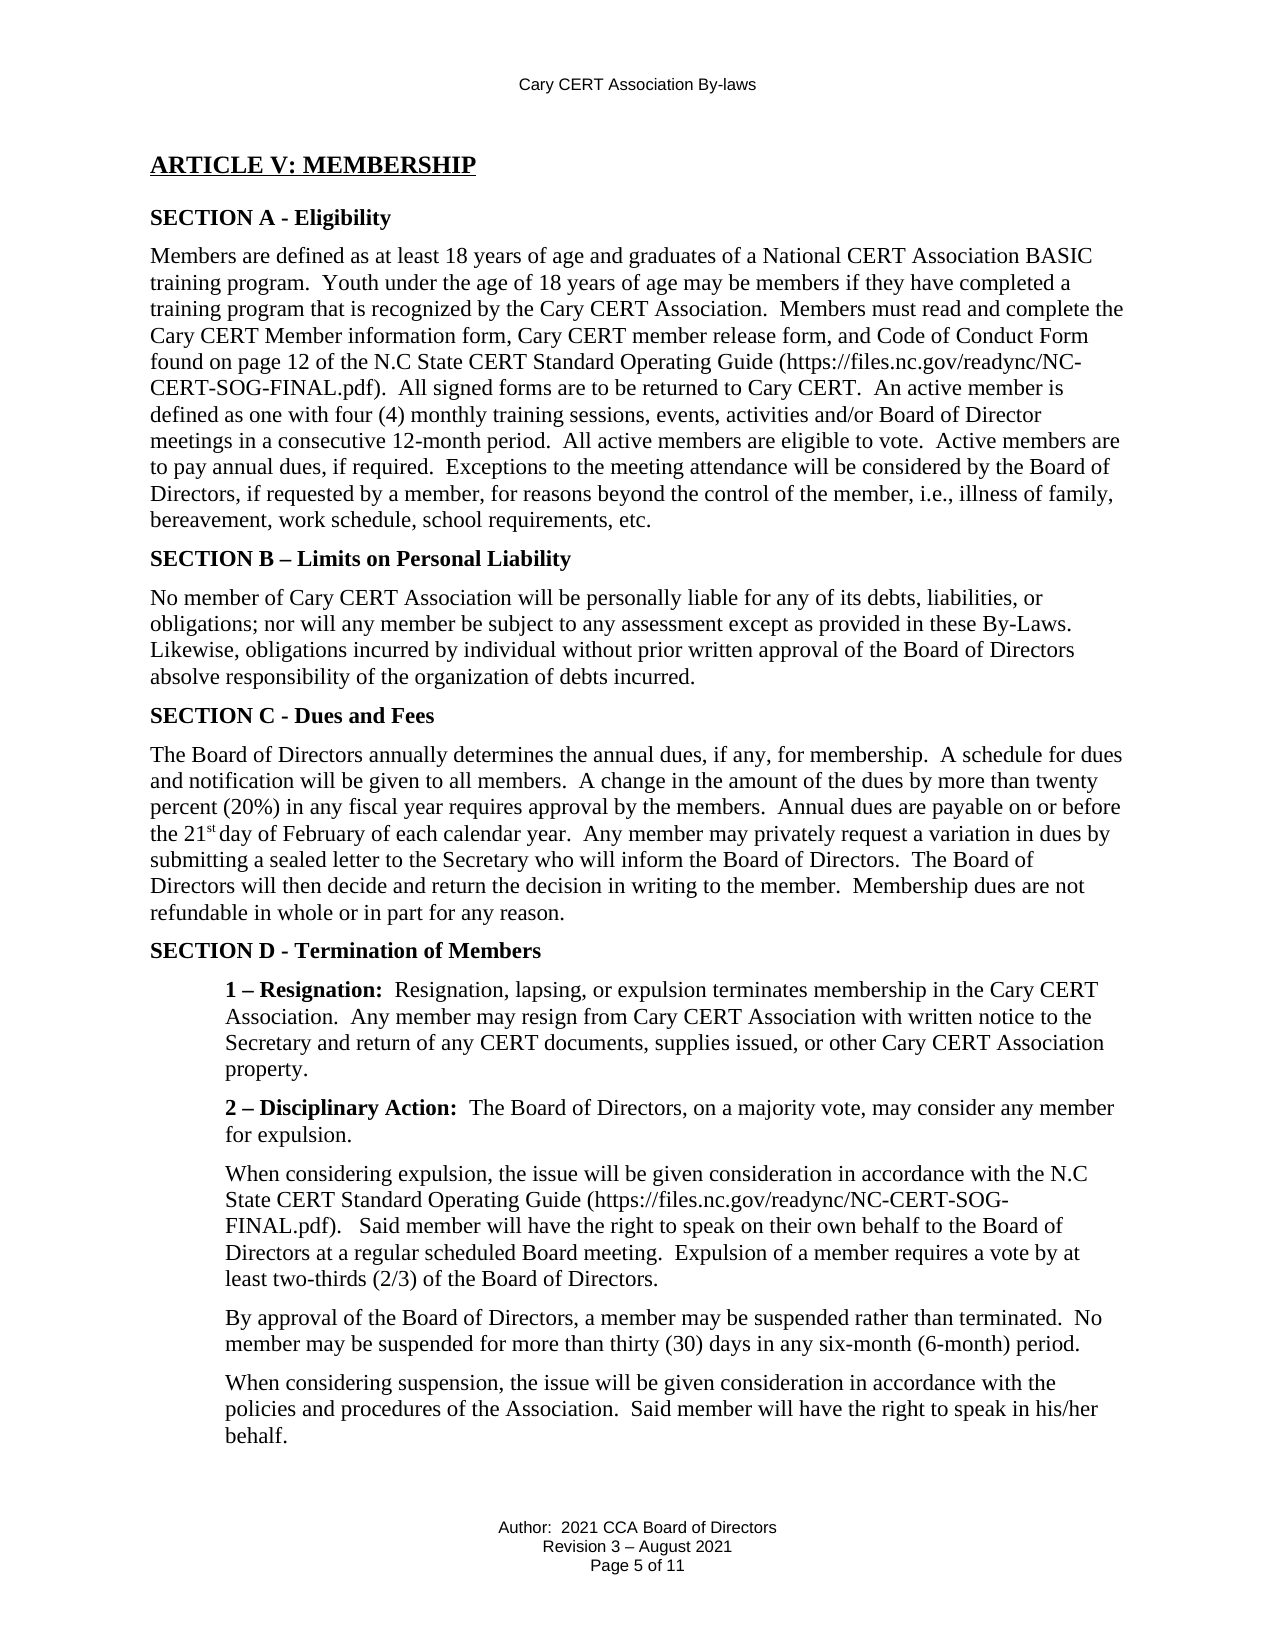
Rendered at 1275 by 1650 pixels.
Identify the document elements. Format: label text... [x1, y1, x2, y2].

text When considering expulsion, the issue will be given consideration in accordance with the N.C State CERT Standard Operating Guide (https://files.nc.gov/readync/NC-CERT-SOG-FINAL.pdf). Said member will have the right to speak on their own behalf to the Board of Directors at a regular scheduled Board meeting. Expulsion of a member requires a vote by at least two-thirds (2/3) of the Board of Directors. [225, 1159, 1125, 1291]
text When considering suspension, the issue will be given consideration in accordance with the policies and procedures of the Association. Said member will have the right to speak in his/her behalf. [225, 1369, 1125, 1448]
text SECTION C - Dues and Fees [150, 702, 1125, 728]
text SECTION A - Eligibility [150, 204, 1125, 230]
text SECTION D - Termination of Members [150, 938, 1125, 964]
text By approval of the Board of Directors, a member may be suspended rather than terminated. No member may be suspended for more than thirty (30) days in any six-month (6-month) period. [225, 1304, 1125, 1357]
text 1 – Resignation: Resignation, lapsing, or expulsion terminates membership in the Cary CERT Association. Any member may resign from Cary CERT Association with written notice to the Secretary and return of any CERT documents, supplies issued, or other Cary CERT Association property. [225, 976, 1125, 1082]
text Members are defined as at least 18 years of age and graduates of a National CERT Association BASIC training program. Youth under the age of 18 years of age may be members if they have completed a training program that is recognized by the Cary CERT Association. Members must read and complete the Cary CERT Member information form, Cary CERT member release form, and Code of Conduct Form found on page 12 of the N.C State CERT Standard Operating Guide (https://files.nc.gov/readync/NC-CERT-SOG-FINAL.pdf). All signed forms are to be returned to Cary CERT. An active member is defined as one with four (4) monthly training sessions, events, activities and/or Board of Director meetings in a consecutive 12-month period. All active members are eligible to vote. Active members are to pay annual dues, if required. Exceptions to the meeting attendance will be considered by the Board of Directors, if requested by a member, for reasons beyond the control of the member, i.e., illness of family, bereavement, work schedule, school requirements, etc. [150, 243, 1125, 532]
subtitle ARTICLE V: MEMBERSHIP [150, 150, 1125, 179]
text SECTION B – Limits on Personal Liability [150, 545, 1125, 571]
text No member of Cary CERT Association will be personally liable for any of its debts, liabilities, or obligations; nor will any member be subject to any assessment except as provided in these By-Laws. Likewise, obligations incurred by individual without prior written approval of the Board of Directors absolve responsibility of the organization of debts incurred. [150, 584, 1125, 689]
text The Board of Directors annually determines the annual dues, if any, for membership. A schedule for dues and notification will be given to all members. A change in the amount of the dues by more than twenty percent (20%) in any fiscal year requires approval by the members. Annual dues are payable on or before the 21st day of February of each calendar year. Any member may privately request a variation in dues by submitting a sealed letter to the Secretary who will inform the Board of Directors. The Board of Directors will then decide and return the decision in writing to the member. Membership dues are not refundable in whole or in part for any reason. [150, 741, 1125, 925]
text 2 – Disciplinary Action: The Board of Directors, on a majority vote, may consider any member for expulsion. [225, 1094, 1125, 1147]
